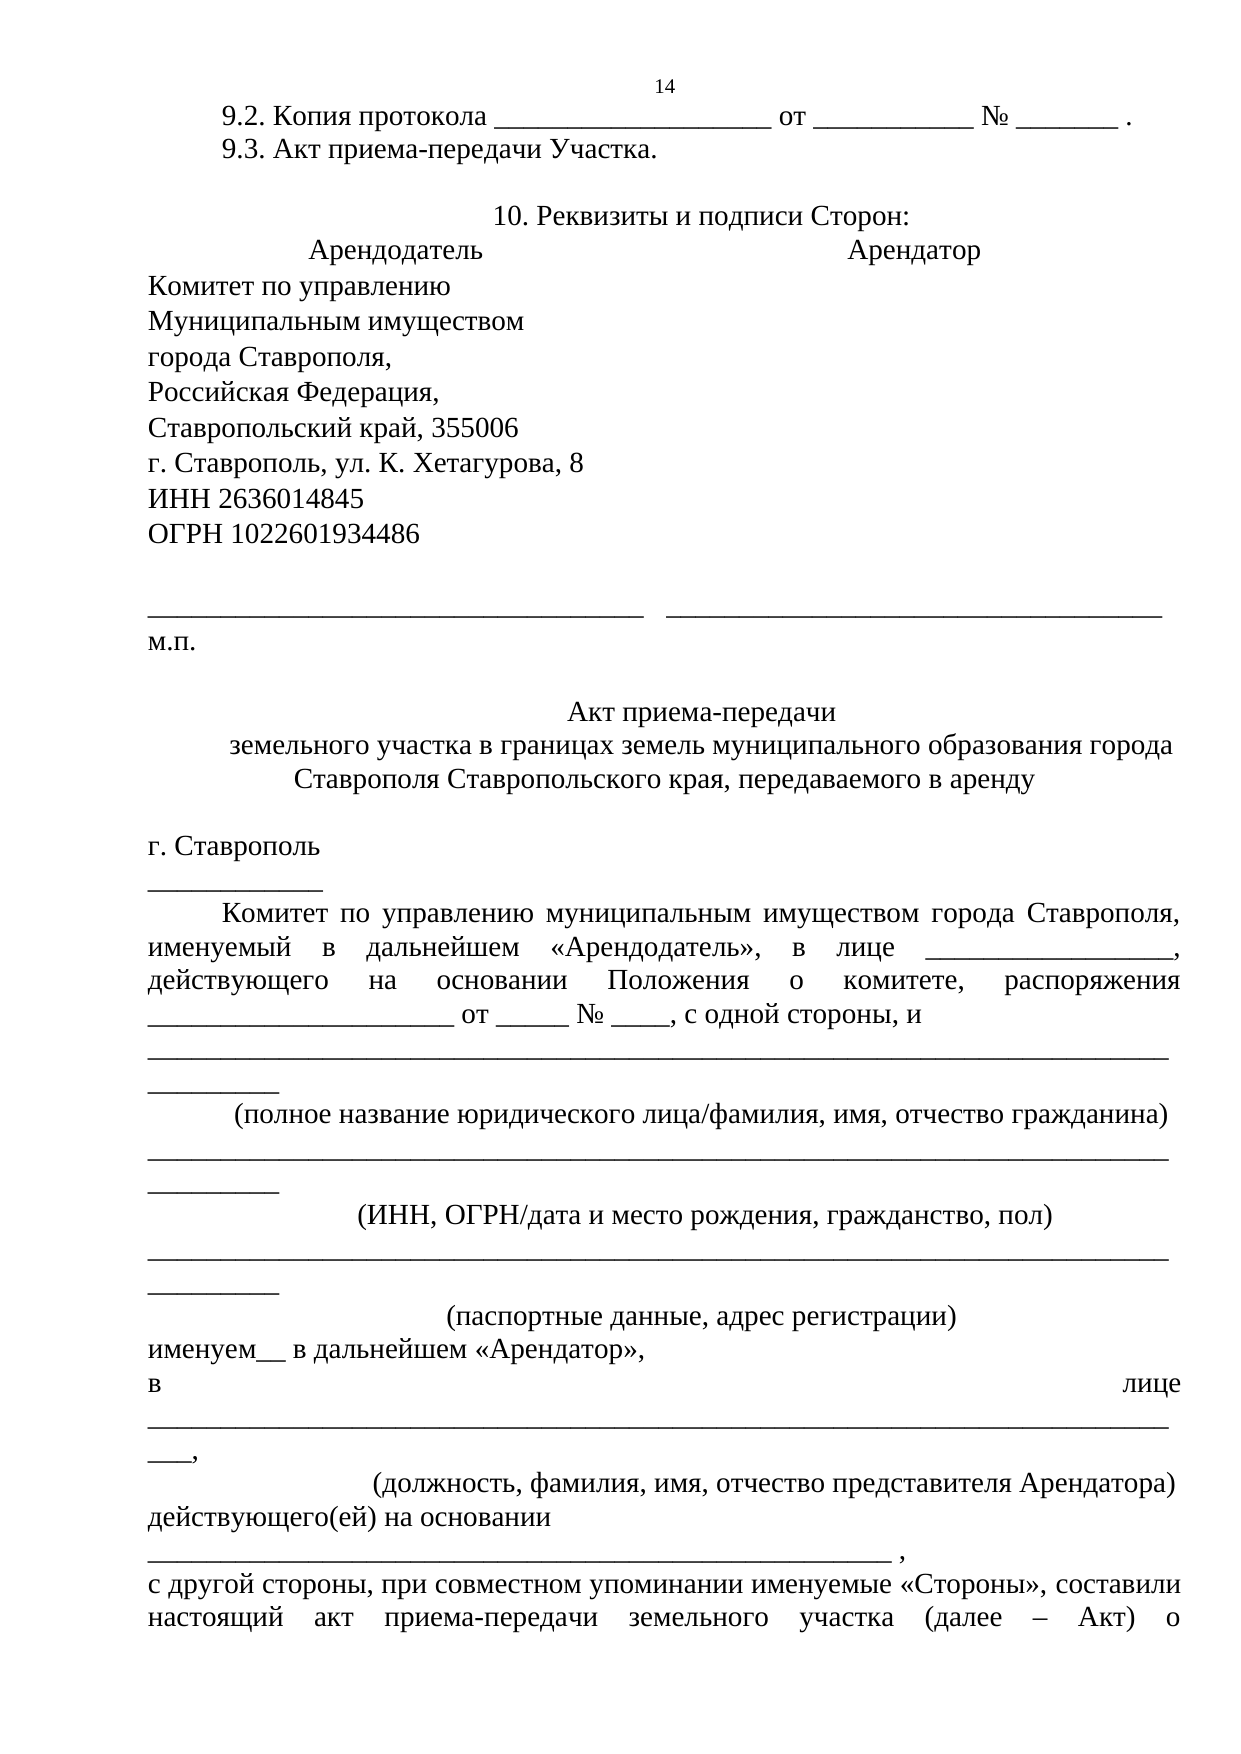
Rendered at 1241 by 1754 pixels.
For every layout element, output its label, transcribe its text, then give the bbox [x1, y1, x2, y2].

text 9.2. Копия протокола ___________________ от ___________ № _______ . [148, 98, 1181, 131]
text _______________________________________________________________________________ [148, 1029, 1181, 1096]
text Акт приема-передачи [148, 694, 1181, 727]
text (паспортные данные, адрес регистрации) [148, 1298, 1181, 1331]
text (полное название юридического лица/фамилия, имя, отчество гражданина) [148, 1096, 1181, 1130]
table_header Арендодатель Комитет по управлению Муниципальным имуществом города Ставрополя, Российская Федерация, Ставропольский край, 355006 г. Ставрополь, ул. К. Хетагурова, 8 ИНН 2636014845 ОГРН 1022601934486 __________________________________ м.п. [136, 232, 655, 694]
table_header Арендатор __________________________________ [655, 232, 1173, 694]
text Комитет по управлению муниципальным имуществом города Ставрополя, именуемый в дальнейшем «Арендодатель», в лице _________________, действующего на основании Положения о комитете, распоряжения _____________________ от _____ № ____, с одной стороны, и [148, 895, 1181, 1029]
text именуем__ в дальнейшем «Арендатор», [148, 1331, 1181, 1365]
text в лице _________________________________________________________________________,, [148, 1365, 1181, 1465]
text 10. Реквизиты и подписи Сторон: [148, 198, 1181, 232]
text земельного участка в границах земель муниципального образования города Ставрополя Ставропольского края, передаваемого в аренду [148, 727, 1181, 794]
text г. Ставрополь ____________ [148, 828, 1181, 895]
text _______________________________________________________________________________ [148, 1130, 1181, 1197]
text 9.3. Акт приема-передачи Участка. [148, 131, 1181, 165]
text _______________________________________________________________________________ [148, 1231, 1181, 1298]
text действующего(ей) на основании ___________________________________________________ , [148, 1499, 1181, 1566]
text (ИНН, ОГРН/дата и место рождения, гражданство, пол) [148, 1197, 1181, 1231]
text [148, 1566, 1181, 1633]
text (должность, фамилия, имя, отчество представителя Арендатора) [148, 1465, 1181, 1499]
